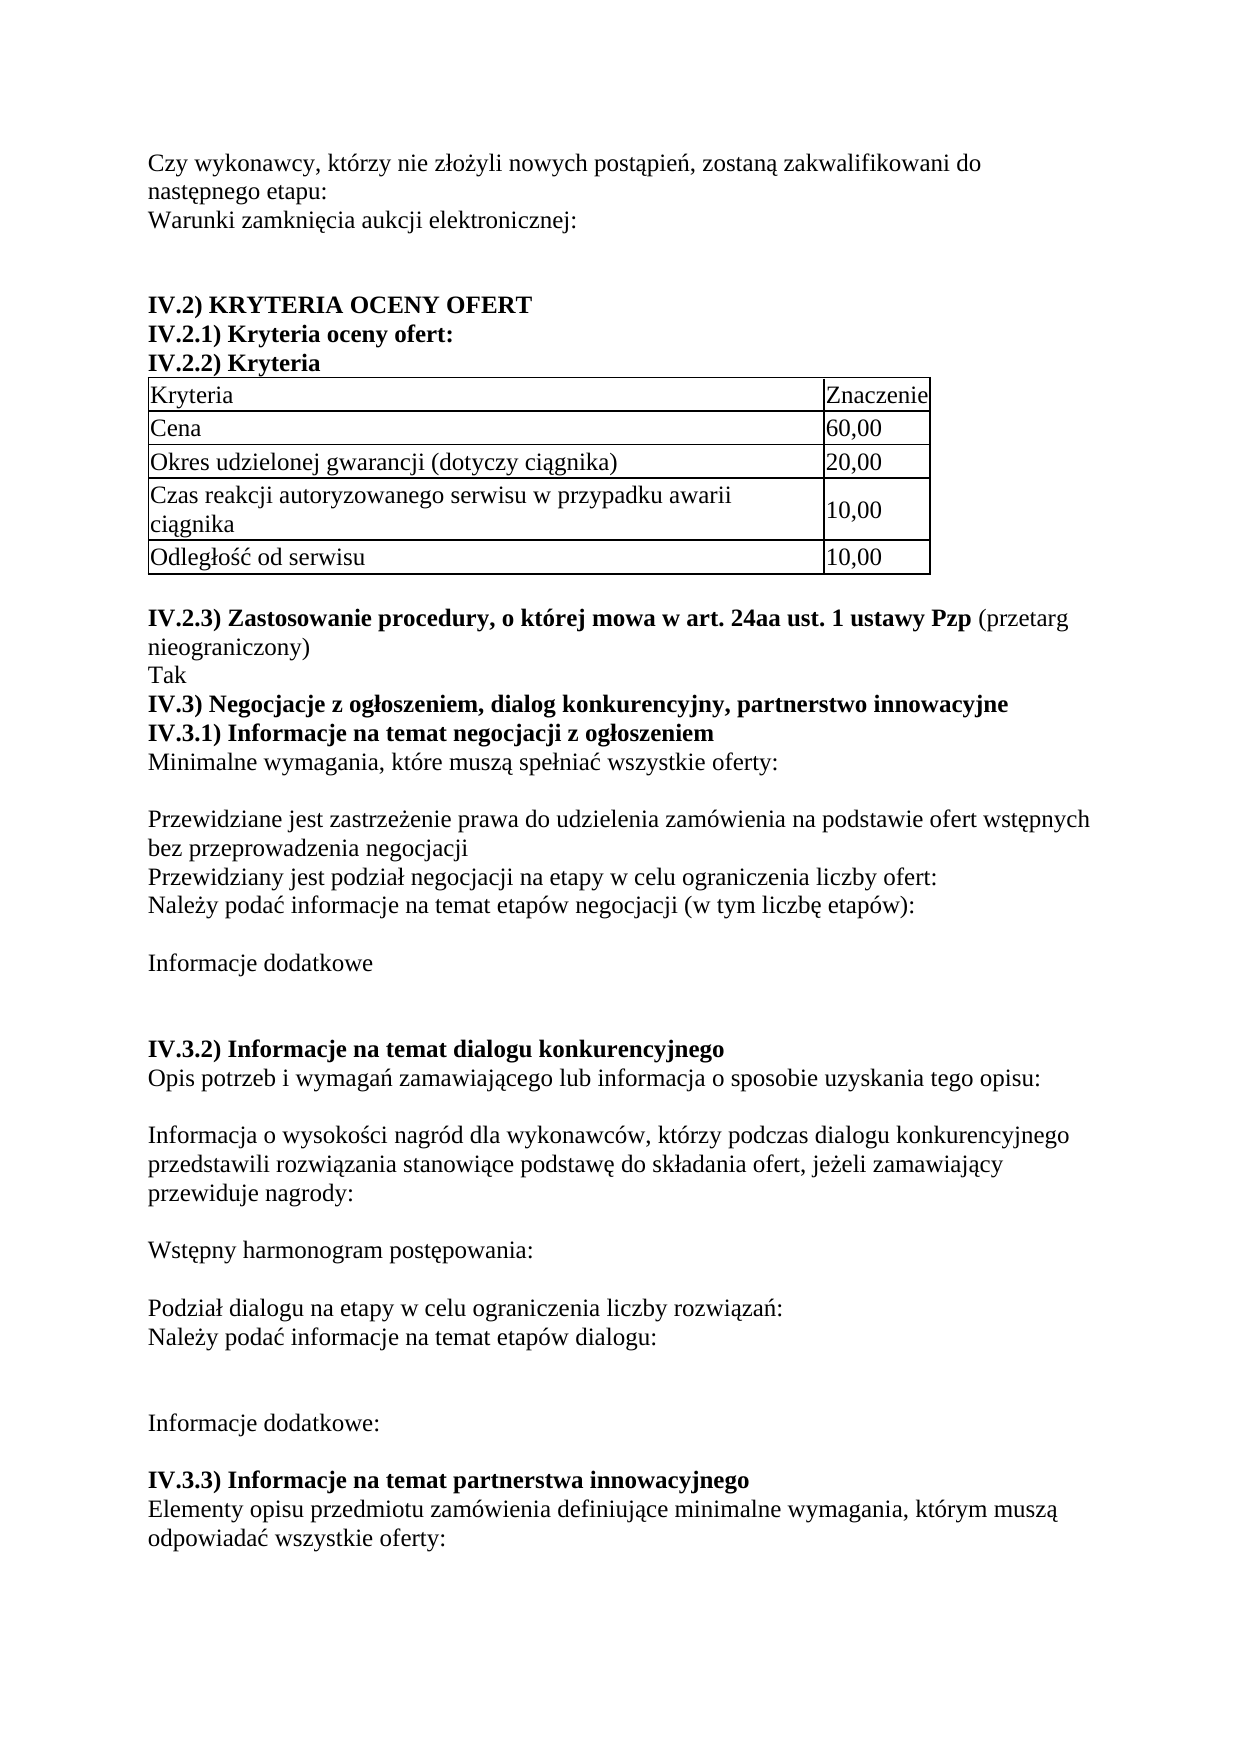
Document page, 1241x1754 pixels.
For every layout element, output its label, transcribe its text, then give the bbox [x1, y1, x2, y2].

table_cell 20,00 [825, 445, 929, 477]
table_cell Cena [149, 412, 823, 444]
table_cell Czas reakcji autoryzowanego serwisu w przypadku awarii ciągnika [149, 479, 823, 539]
table_cell Okres udzielonej gwarancji (dotyczy ciągnika) [149, 445, 823, 477]
table_header Znaczenie [825, 378, 929, 410]
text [148, 574, 1093, 1581]
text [148, 148, 1093, 262]
table_cell 10,00 [825, 541, 929, 573]
table_cell 60,00 [825, 412, 929, 444]
text IV.2) KRYTERIA OCENY OFERT IV.2.1) Kryteria oceny ofert: IV.2.2) Kryteria [148, 262, 1093, 377]
table_cell 10,00 [825, 479, 929, 539]
table_cell Odległość od serwisu [149, 541, 823, 573]
table_header Kryteria [149, 378, 824, 410]
